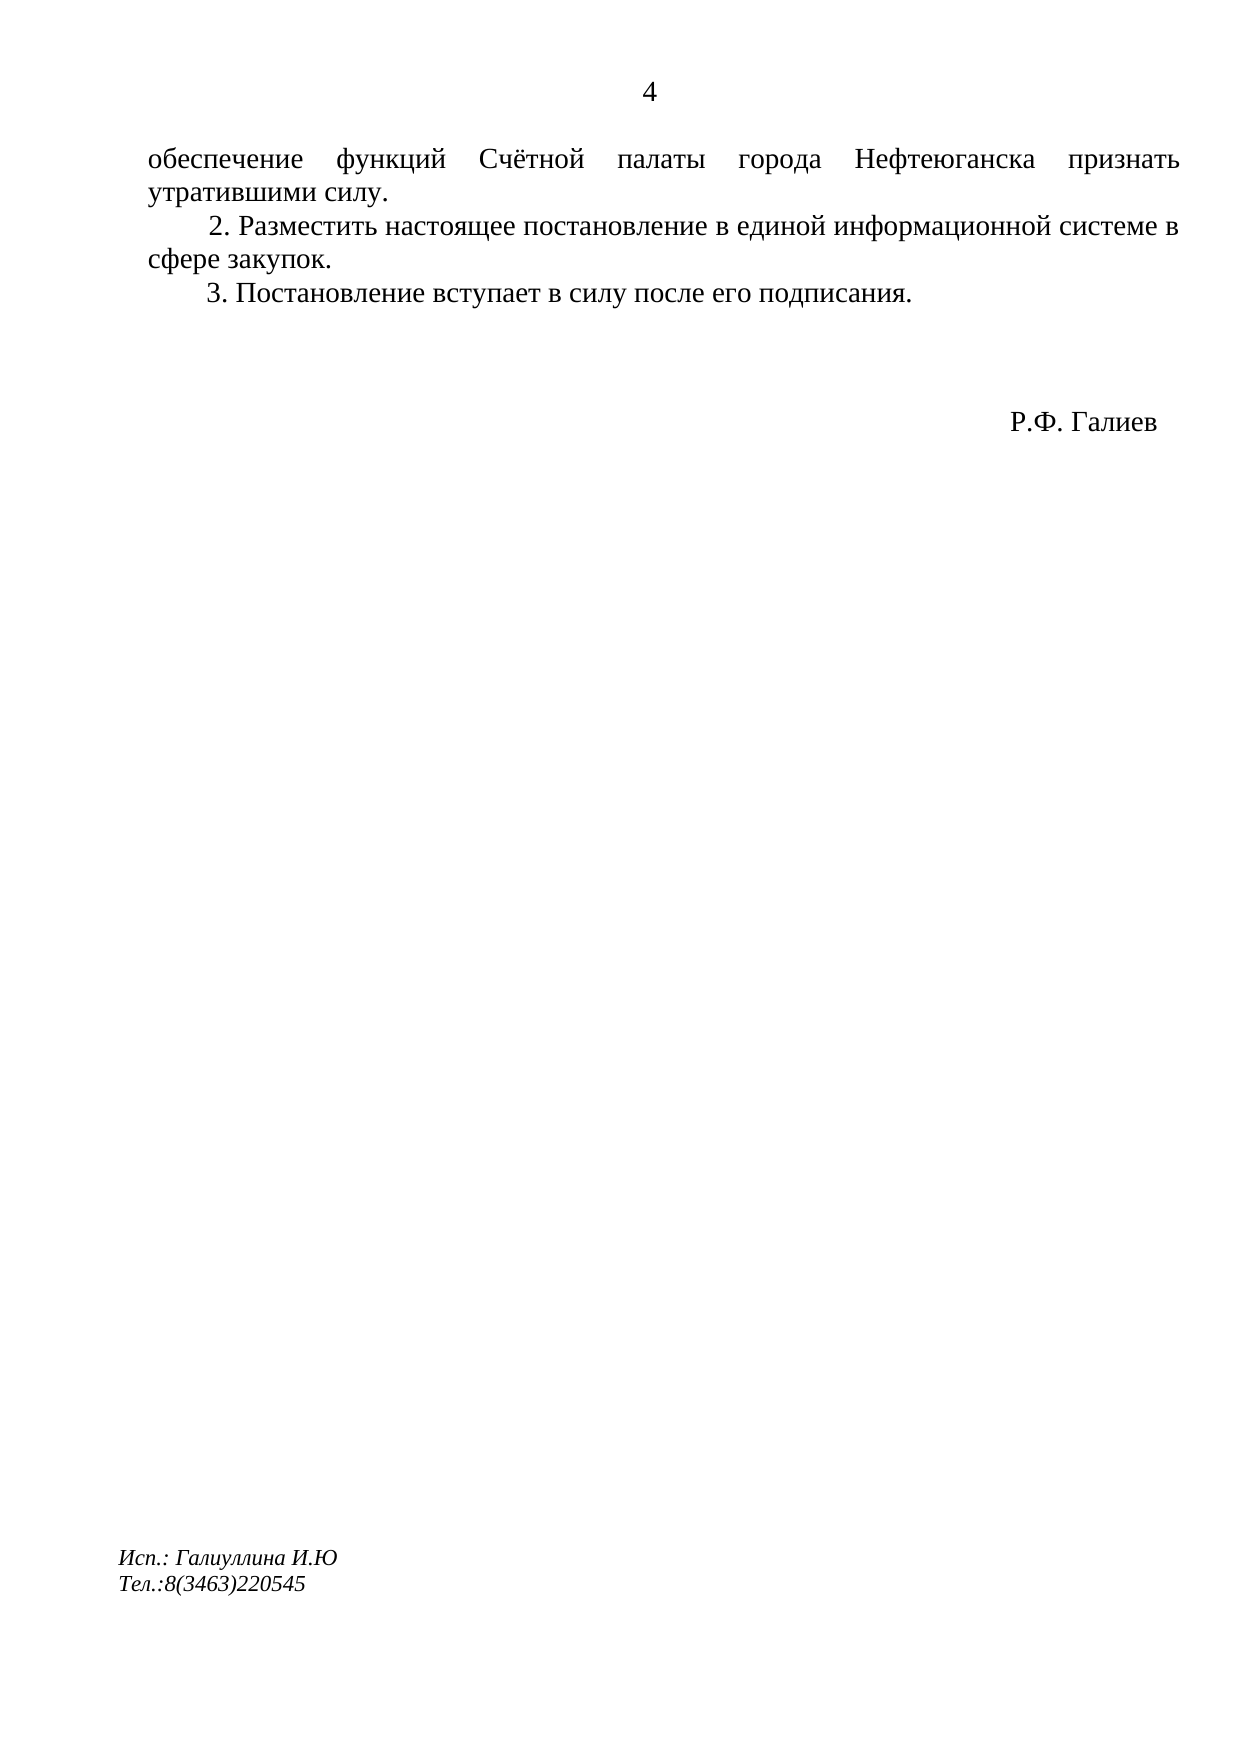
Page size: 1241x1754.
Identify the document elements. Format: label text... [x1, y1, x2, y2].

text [148, 141, 1181, 208]
text Исп.: Галиуллина И.Ю [118, 1544, 1181, 1571]
text 2. Разместить настоящее постановление в единой информационной системе в сфере закупок. [148, 208, 1181, 275]
text 3. Постановление вступает в силу после его подписания. [148, 275, 1181, 309]
text Тел.:8(3463)220545 [118, 1571, 1181, 1597]
text Р.Ф. Галиев [118, 404, 1181, 437]
